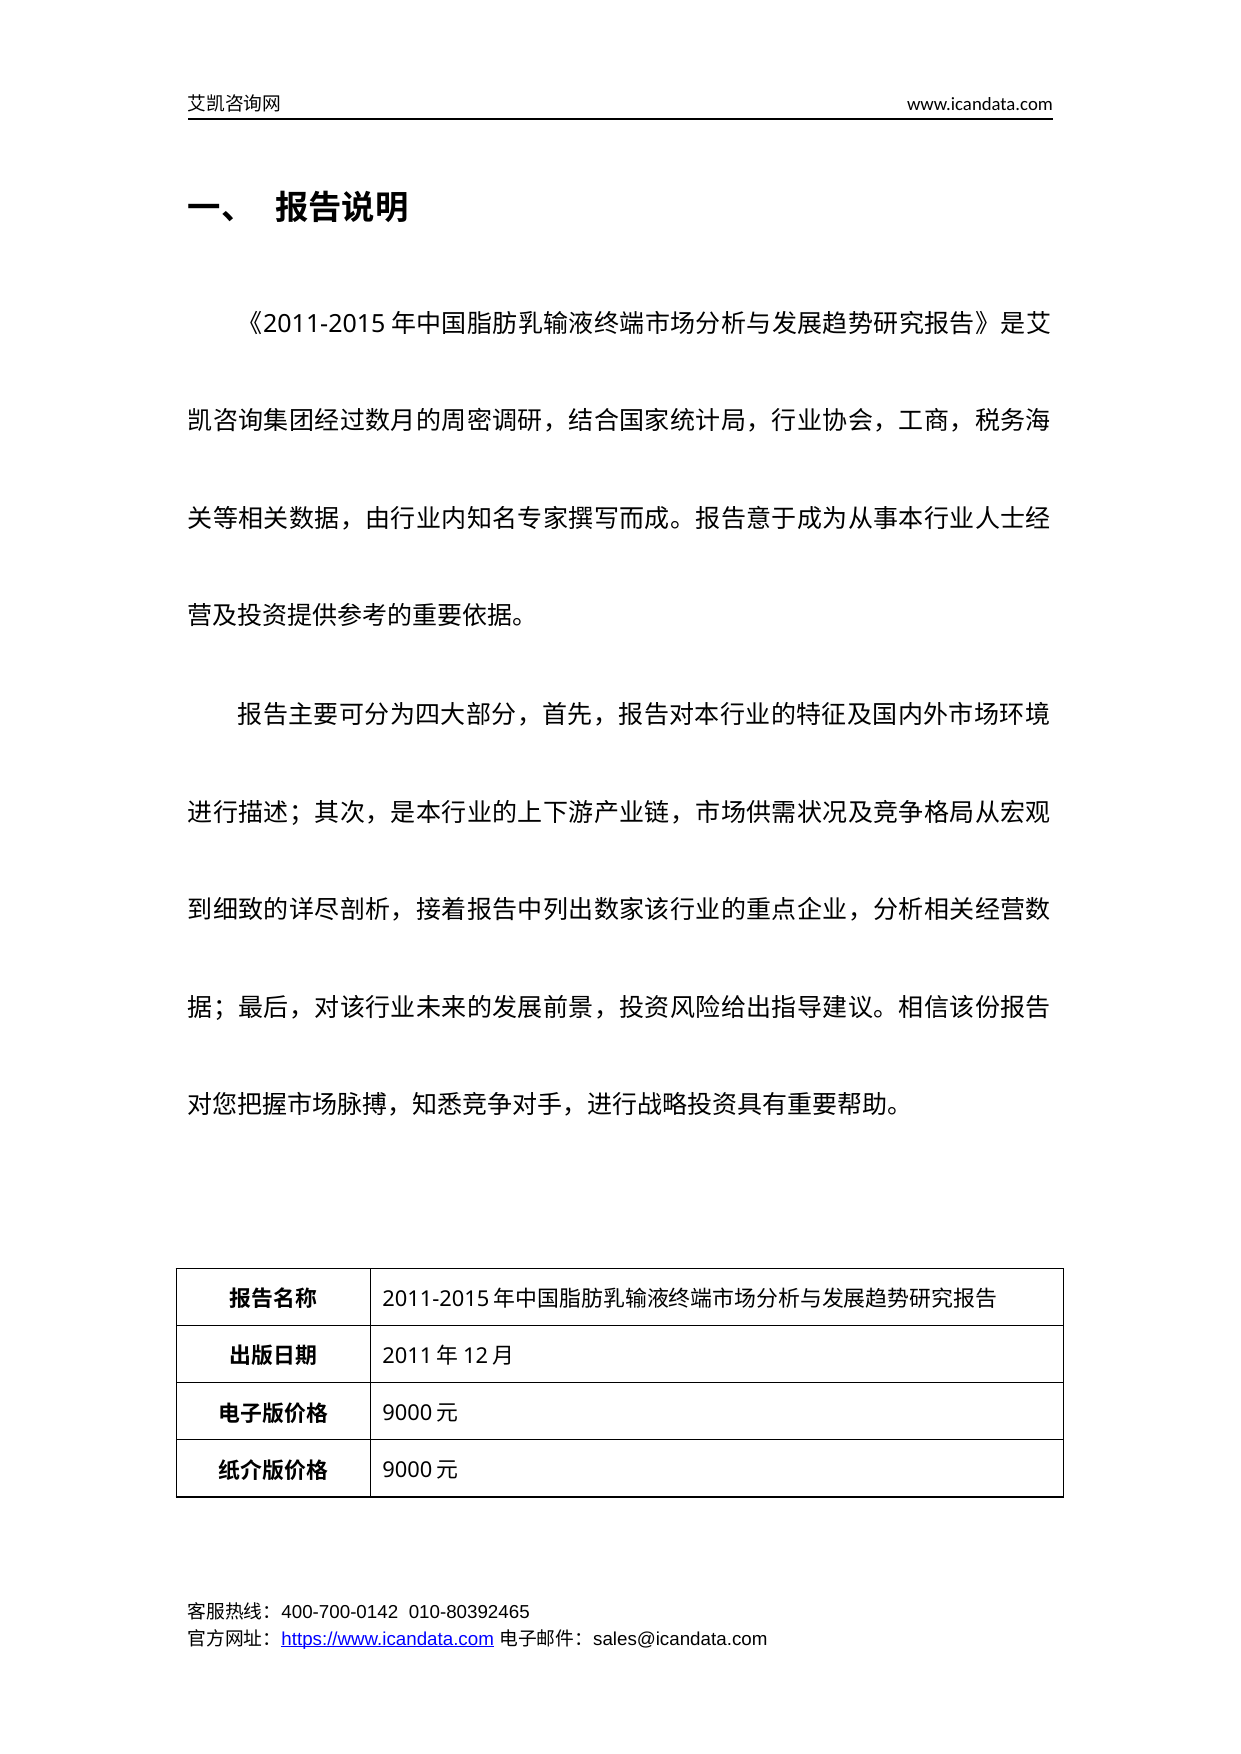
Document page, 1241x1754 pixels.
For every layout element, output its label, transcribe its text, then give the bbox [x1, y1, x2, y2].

text 《2011-2015年中国脂肪乳输液终端市场分析与发展趋势研究报告》是艾凯咨询集团经过数月的周密调研，结合国家统计局，行业协会，工商，税务海关等相关数据，由行业内知名专家撰写而成。报告意于成为从事本行业人士经营及投资提供参考的重要依据。 [187, 289, 1053, 646]
subtitle 报告说明 [187, 172, 1053, 237]
table_cell 9000元 [371, 1383, 1063, 1439]
table_cell 出版日期 [177, 1326, 370, 1382]
table_header 2011-2015年中国脂肪乳输液终端市场分析与发展趋势研究报告 [371, 1269, 1063, 1325]
table_cell 2011年12月 [371, 1326, 1063, 1382]
table_cell 纸介版价格 [177, 1440, 370, 1496]
table_cell 9000元 [371, 1440, 1063, 1496]
text 报告主要可分为四大部分，首先，报告对本行业的特征及国内外市场环境进行描述；其次，是本行业的上下游产业链，市场供需状况及竞争格局从宏观到细致的详尽剖析，接着报告中列出数家该行业的重点企业，分析相关经营数据；最后，对该行业未来的发展前景，投资风险给出指导建议。相信该份报告对您把握市场脉搏，知悉竞争对手，进行战略投资具有重要帮助。 [187, 681, 1053, 1136]
table_header 报告名称 [177, 1269, 370, 1325]
table_cell 电子版价格 [177, 1383, 370, 1439]
